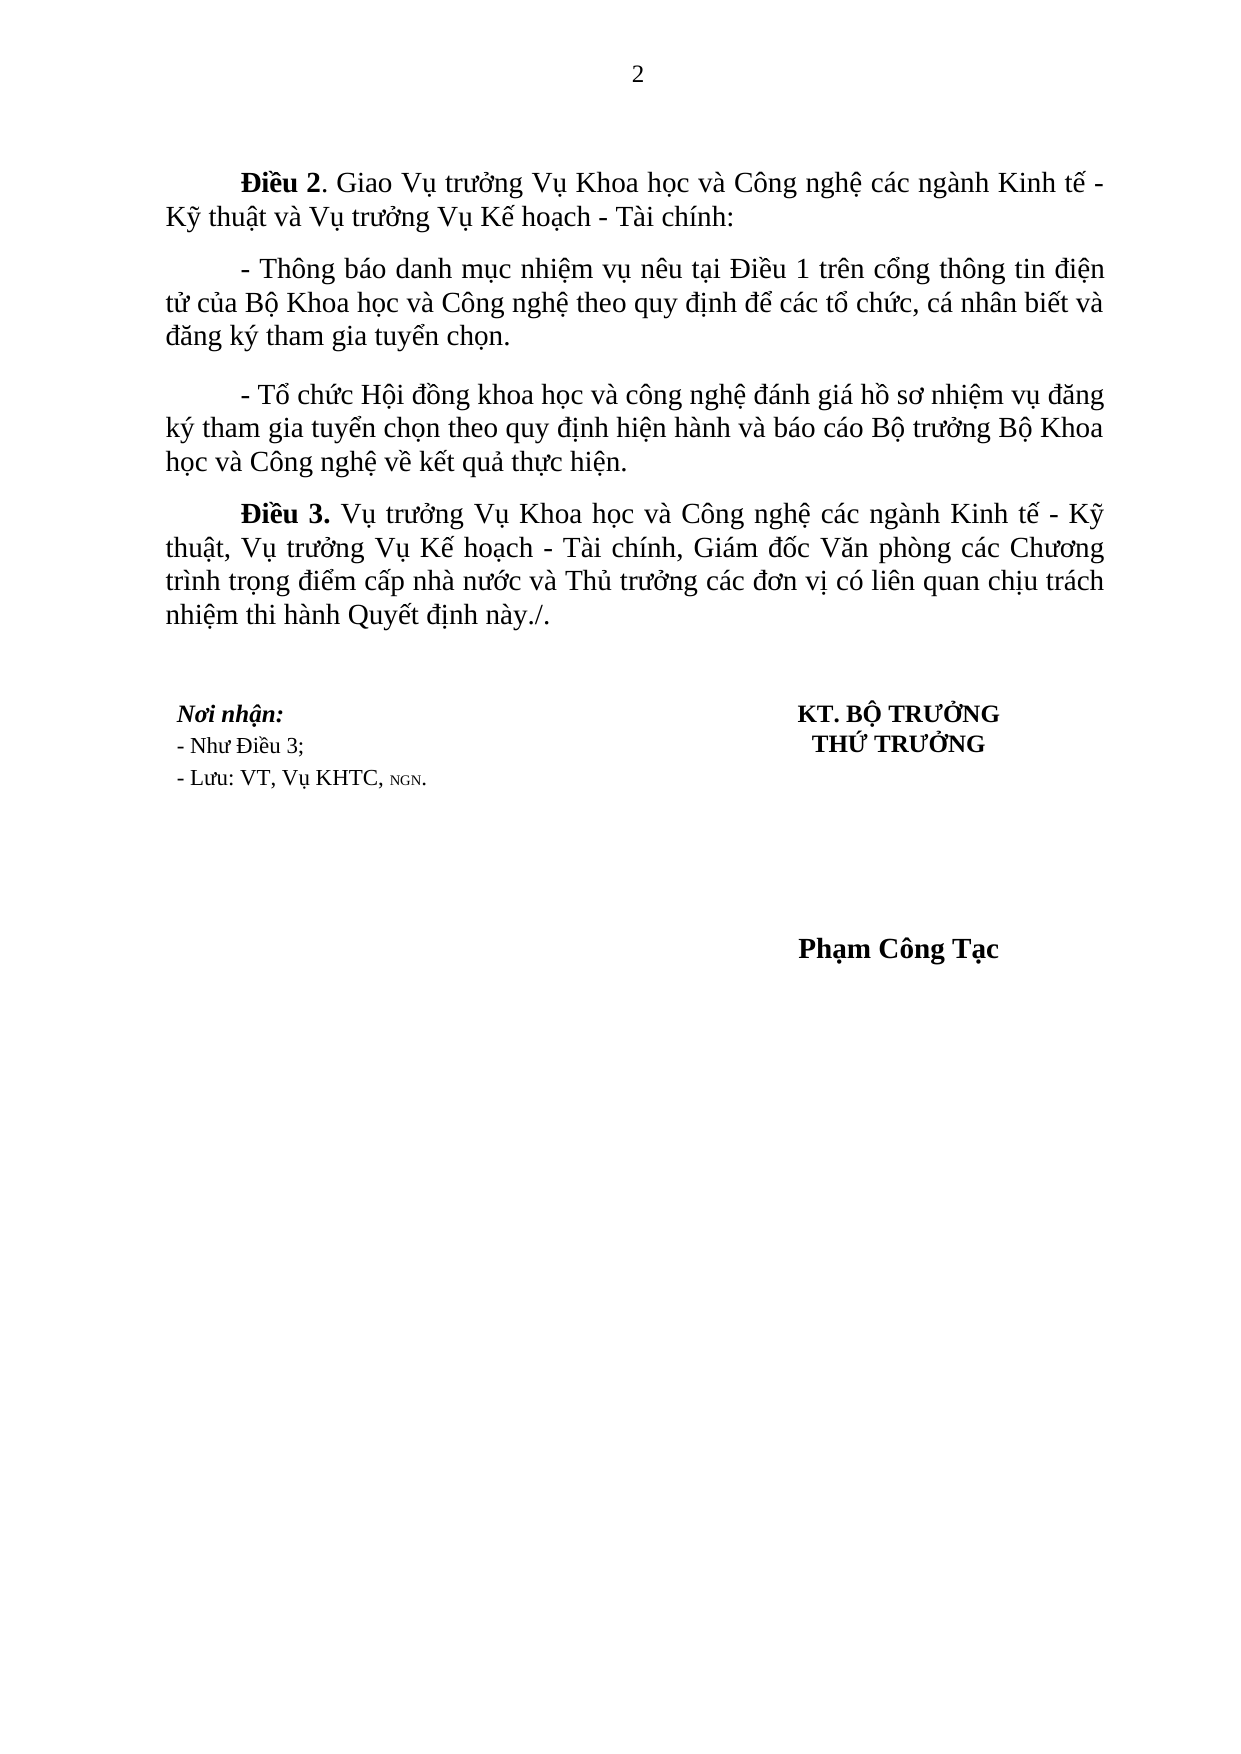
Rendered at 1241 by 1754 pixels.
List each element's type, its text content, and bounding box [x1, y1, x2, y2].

text - Tổ chức Hội đồng khoa học và công nghệ đánh giá hồ sơ nhiệm vụ đăng ký tham gia tuyển chọn theo quy định hiện hành và báo cáo Bộ trưởng Bộ Khoa học và Công nghệ về kết quả thực hiện. [165, 377, 1106, 477]
text Điều 3. Vụ trưởng Vụ Khoa học và Công nghệ các ngành Kinh tế - Kỹ thuật, Vụ trưởng Vụ Kế hoạch - Tài chính, Giám đốc Văn phòng các Chương trình trọng điểm cấp nhà nước và Thủ trưởng các đơn vị có liên quan chịu trách nhiệm thi hành Quyết định này./. [165, 496, 1106, 630]
table_header KT. BỘ TRƯỞNG THỨ TRƯỞNG Phạm Công Tạc [645, 698, 1152, 965]
text - Thông báo danh mục nhiệm vụ nêu tại Điều 1 trên cổng thông tin điện tử của Bộ Khoa học và Công nghệ theo quy định để các tổ chức, cá nhân biết và đăng ký tham gia tuyển chọn. [165, 251, 1106, 352]
table_header Nơi nhận: - Như Điều 3; - Lưu: VT, Vụ KHTC, NGN. [165, 698, 645, 965]
text Điều 2. Giao Vụ trưởng Vụ Khoa học và Công nghệ các ngành Kinh tế - Kỹ thuật và Vụ trưởng Vụ Kế hoạch - Tài chính: [165, 165, 1106, 232]
